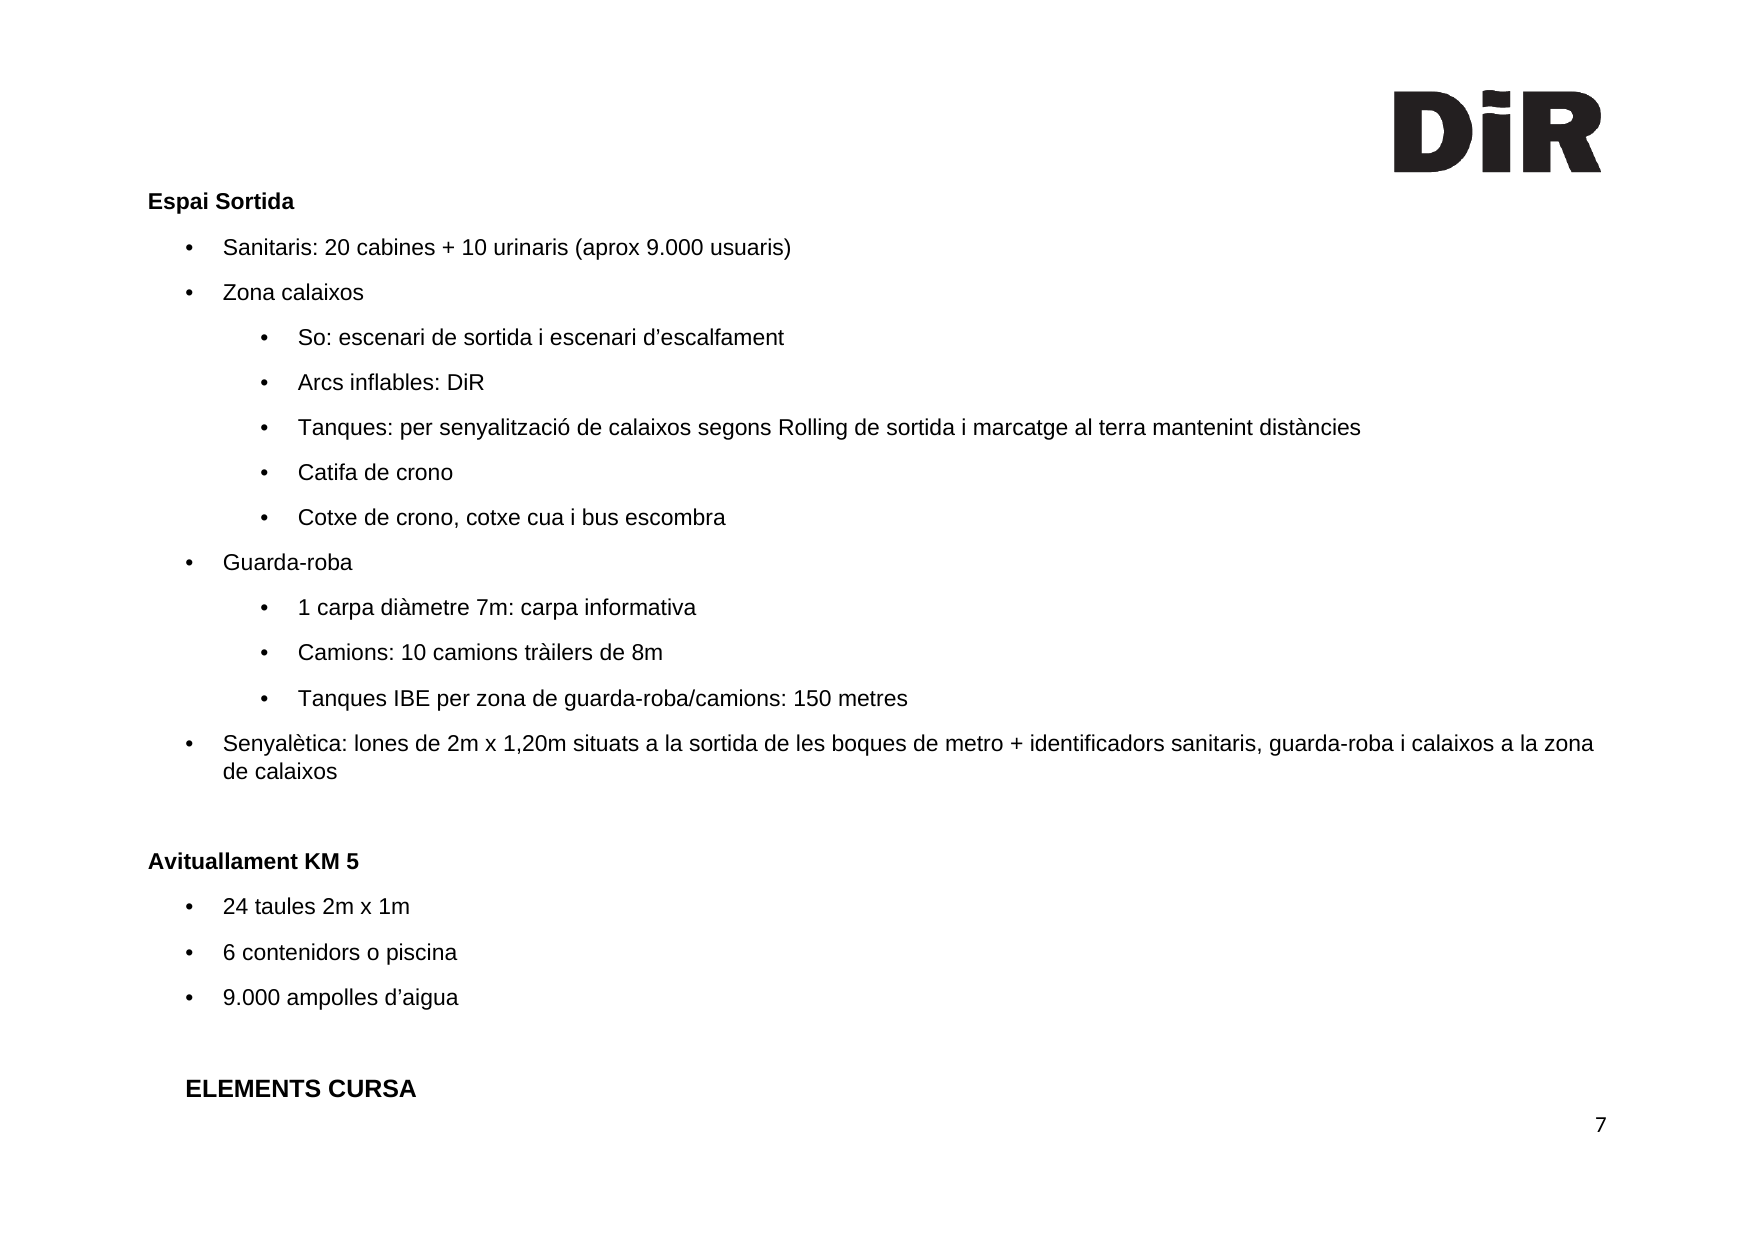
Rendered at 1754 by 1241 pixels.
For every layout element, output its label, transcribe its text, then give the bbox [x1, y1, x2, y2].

list Tanques: per senyalització de calaixos segons Rolling de sortida i marcatge al terra mantenint distàncies [260, 414, 1606, 440]
text Espai Sortida [148, 188, 1606, 215]
list Camions: 10 camions tràilers de 8m [260, 639, 1606, 666]
list 24 taules 2m x 1m [185, 893, 1606, 920]
list Zona calaixos [185, 278, 1606, 305]
list Tanques IBE per zona de guarda-roba/camions: 150 metres [260, 684, 1606, 711]
list 1 carpa diàmetre 7m: carpa informativa [260, 594, 1606, 621]
list So: escenari de sortida i escenari d’escalfament [260, 324, 1606, 350]
list Sanitaris: 20 cabines + 10 urinaris (aprox 9.000 usuaris) [185, 233, 1606, 260]
list 6 contenidors o piscina [185, 938, 1606, 965]
text Avituallament KM 5 [148, 848, 1606, 874]
list Catifa de crono [260, 459, 1606, 485]
list Arcs inflables: DiR [260, 369, 1606, 395]
list 9.000 ampolles d’aigua [185, 983, 1606, 1010]
list Senyalètica: lones de 2m x 1,20m situats a la sortida de les boques de metro + identificadors sanitaris, guarda-roba i calaixos a la zona de calaixos [185, 729, 1606, 784]
list Cotxe de crono, cotxe cua i bus escombra [260, 504, 1606, 530]
picture [1389, 73, 1607, 189]
list Guarda-roba [185, 549, 1606, 576]
text ELEMENTS CURSA [185, 1074, 1606, 1102]
